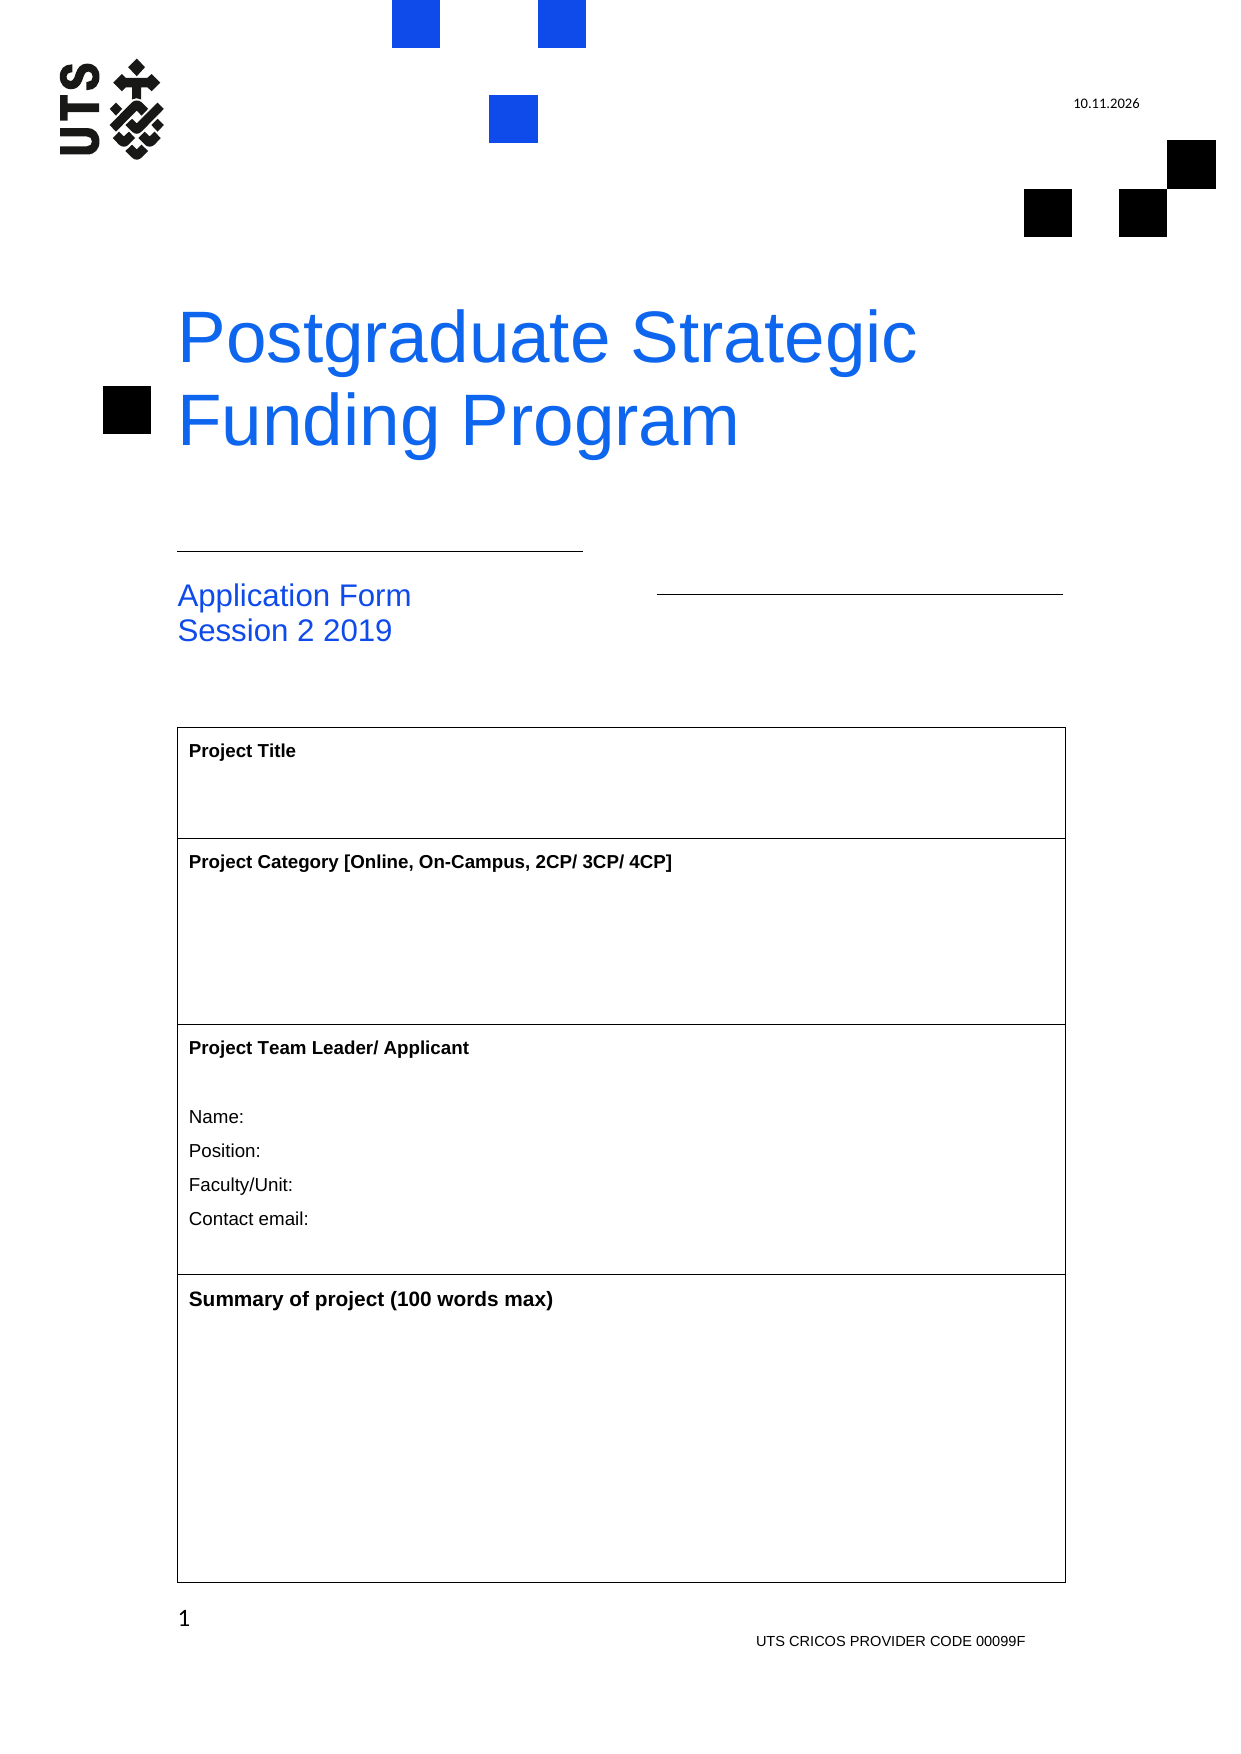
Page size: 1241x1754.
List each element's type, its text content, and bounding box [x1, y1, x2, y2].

table_cell Project Category [Online, On-Campus, 2CP/ 3CP/ 4CP] [178, 839, 1065, 1023]
table_cell Summary of project (100 words max) [178, 1275, 1065, 1582]
subtitle Postgraduate Strategic Funding Program [177, 295, 1063, 462]
table_cell Project Team Leader/ Applicant Name: Position: Faculty/Unit: Contact email: [178, 1025, 1065, 1274]
table_header Project Title [178, 728, 1065, 838]
text Application Form Session 2 2019 [177, 552, 583, 648]
